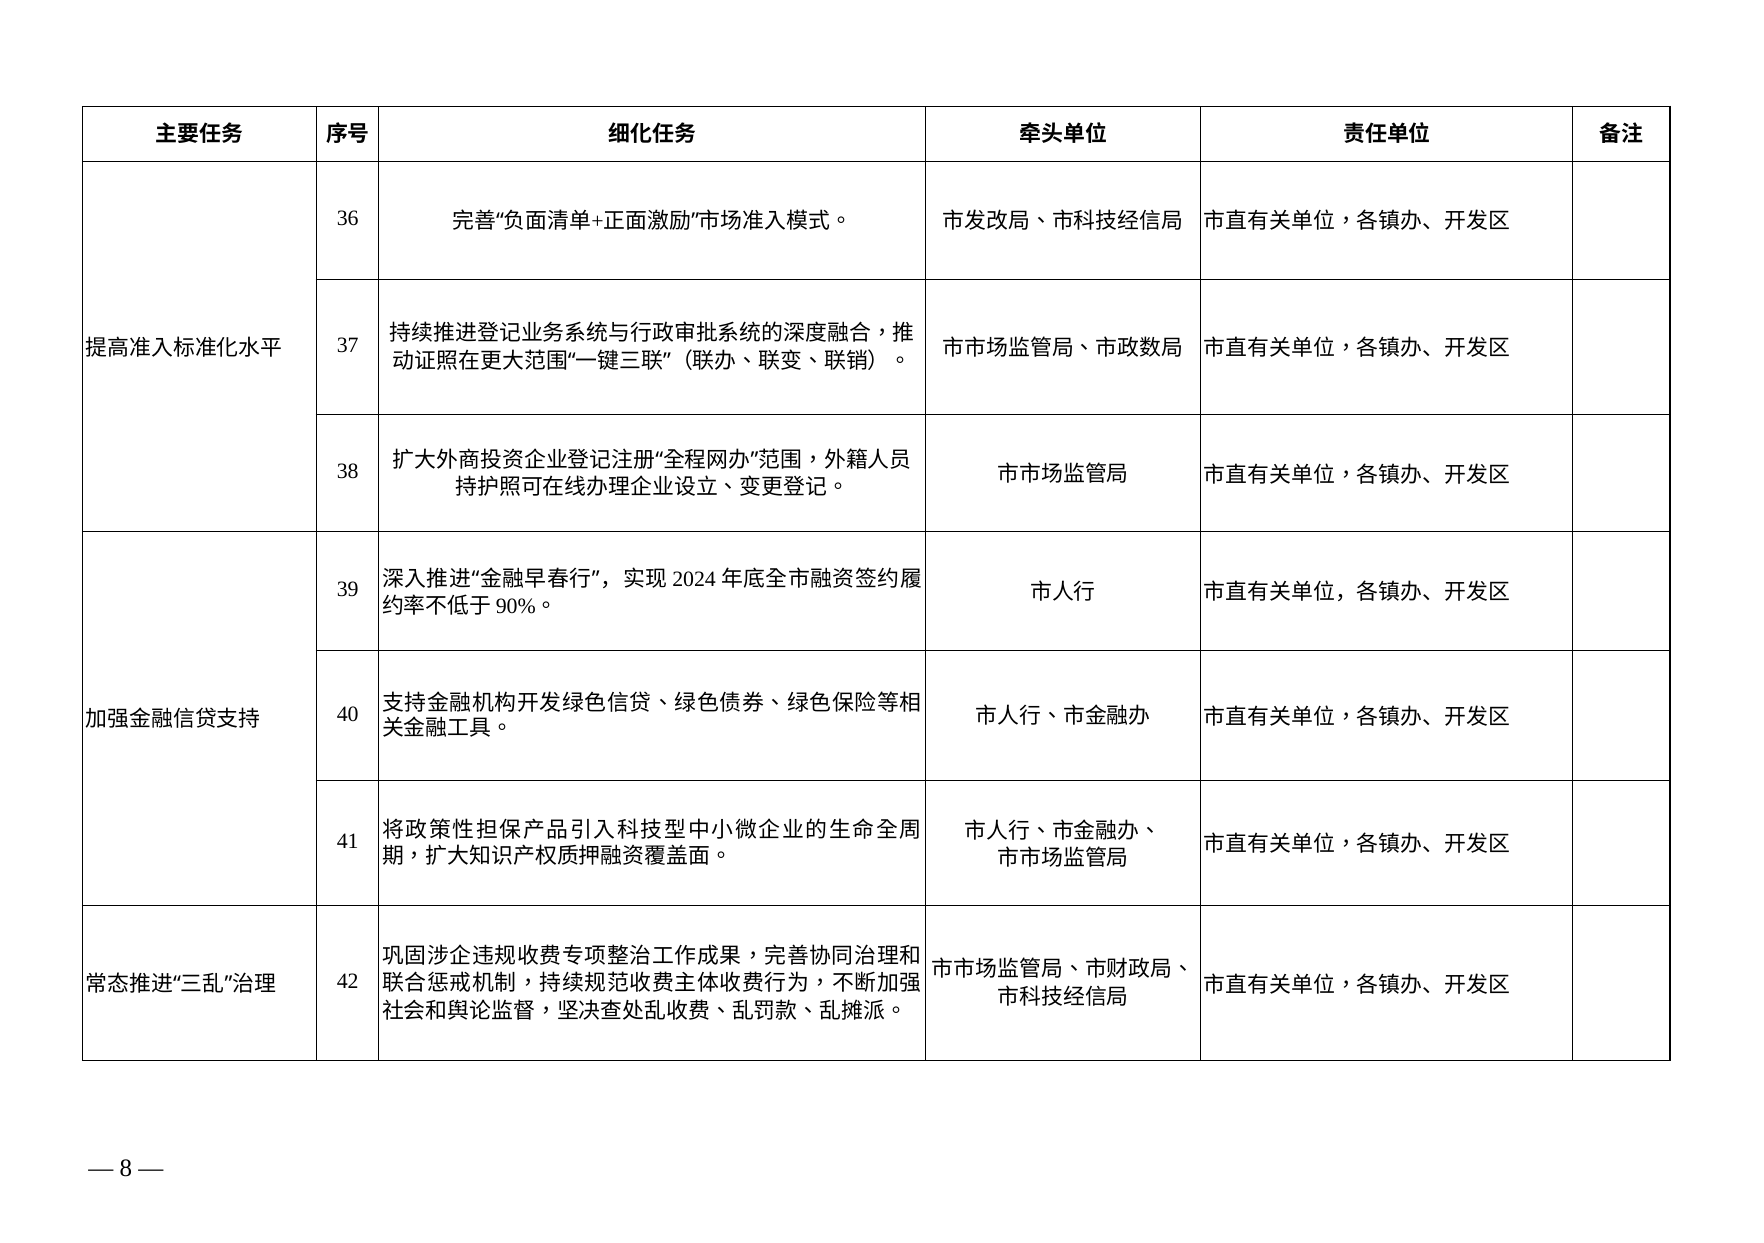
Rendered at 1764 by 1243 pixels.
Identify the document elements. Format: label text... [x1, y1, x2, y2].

table_cell 41 [317, 781, 378, 905]
table_cell 市市场监管局、市政数局 [926, 280, 1200, 414]
table_cell 36 [317, 162, 378, 278]
table_cell [1573, 651, 1669, 780]
table_cell [1573, 280, 1669, 414]
table_cell 提高准入标准化水平 [83, 162, 316, 531]
table_cell 扩大外商投资企业登记注册“全程网办”范围，外籍人员持护照可在线办理企业设立、变更登记。 [379, 415, 925, 531]
table_cell 常态推进“三乱”治理 [83, 906, 316, 1060]
table_cell 40 [317, 651, 378, 780]
table_cell 完善“负面清单+正面激励”市场准入模式。 [379, 162, 925, 278]
table_cell [1573, 162, 1669, 278]
table_header 序号 [317, 107, 378, 161]
table_cell 市直有关单位，各镇办、开发区 [1201, 781, 1572, 905]
table_cell 市发改局、市科技经信局 [926, 162, 1200, 278]
table_header 备注 [1573, 107, 1669, 161]
table_cell 市直有关单位，各镇办、开发区 [1201, 280, 1572, 414]
table_cell 深入推进“金融早春行”，实现2024年底全市融资签约履约率不低于90%。 [379, 532, 925, 650]
table_cell 市人行、市金融办、 市市场监管局 [926, 781, 1200, 905]
table_cell 市直有关单位，各镇办、开发区 [1201, 415, 1572, 531]
table_cell 39 [317, 532, 378, 650]
table_cell 巩固涉企违规收费专项整治工作成果，完善协同治理和联合惩戒机制，持续规范收费主体收费行为，不断加强社会和舆论监督，坚决查处乱收费、乱罚款、乱摊派。 [379, 906, 925, 1060]
table_cell 市直有关单位，各镇办、开发区 [1201, 906, 1572, 1060]
table_header 主要任务 [83, 107, 316, 161]
table_cell 市市场监管局、市财政局、市科技经信局 [926, 906, 1200, 1060]
table_cell [1573, 781, 1669, 905]
table_cell 38 [317, 415, 378, 531]
table_cell 将政策性担保产品引入科技型中小微企业的生命全周期，扩大知识产权质押融资覆盖面。 [379, 781, 925, 905]
table_cell 持续推进登记业务系统与行政审批系统的深度融合，推动证照在更大范围“一键三联”（联办、联变、联销）。 [379, 280, 925, 414]
table_cell 支持金融机构开发绿色信贷、绿色债券、绿色保险等相关金融工具。 [379, 651, 925, 780]
table_cell 市市场监管局 [926, 415, 1200, 531]
table_header 责任单位 [1201, 107, 1572, 161]
table_header 牵头单位 [926, 107, 1200, 161]
table_cell [1573, 906, 1669, 1060]
table_cell [1573, 415, 1669, 531]
table_header 细化任务 [379, 107, 925, 161]
table_cell 42 [317, 906, 378, 1060]
table_cell 37 [317, 280, 378, 414]
table_cell 市直有关单位，各镇办、开发区 [1201, 532, 1572, 650]
table_cell 市人行 [926, 532, 1200, 650]
table_cell 加强金融信贷支持 [83, 532, 316, 905]
table_cell 市直有关单位，各镇办、开发区 [1201, 651, 1572, 780]
table_cell 市直有关单位，各镇办、开发区 [1201, 162, 1572, 278]
table_cell [1573, 532, 1669, 650]
table_cell 市人行、市金融办 [926, 651, 1200, 780]
